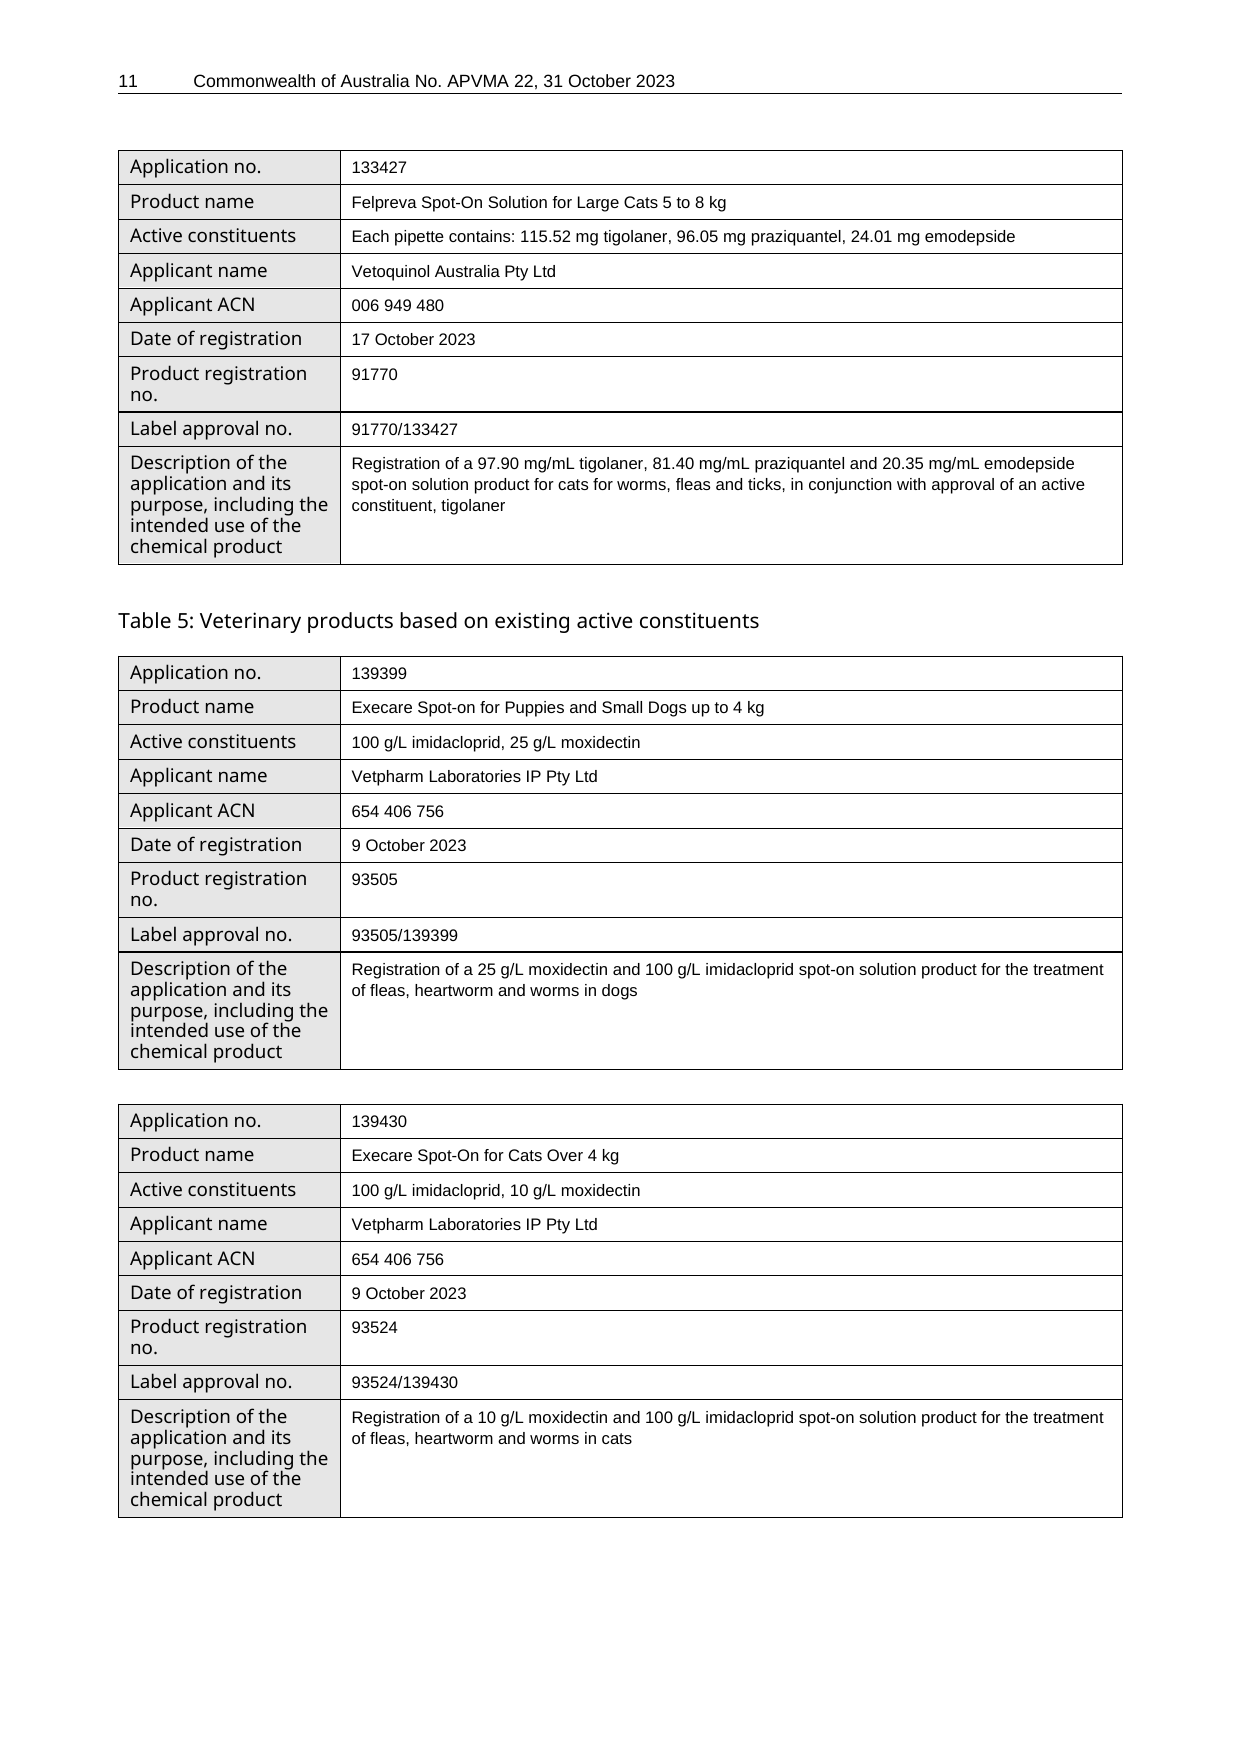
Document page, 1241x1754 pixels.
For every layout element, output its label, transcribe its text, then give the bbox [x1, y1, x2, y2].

table_cell 100 g/L imidacloprid, 25 g/L moxidectin [341, 725, 1122, 759]
table_cell Active constituents [119, 220, 340, 253]
table_cell 9 October 2023 [341, 829, 1122, 862]
table_cell Label approval no. [119, 413, 340, 446]
table_cell 654 406 756 [341, 1242, 1122, 1275]
table_cell Applicant name [119, 760, 340, 793]
table_header Application no. [119, 151, 340, 184]
table_cell Product name [119, 185, 340, 219]
table_cell Product name [119, 691, 340, 724]
table_cell 91770 [341, 357, 1122, 411]
table_cell Product registration no. [119, 863, 340, 917]
table_cell Applicant name [119, 254, 340, 287]
table_header 139430 [341, 1105, 1122, 1138]
table_cell 93524/139430 [341, 1366, 1122, 1399]
table_cell 93505 [341, 863, 1122, 917]
table_cell Applicant ACN [119, 289, 340, 322]
table_cell Date of registration [119, 1276, 340, 1310]
table_cell Label approval no. [119, 918, 340, 951]
table_header 139399 [341, 657, 1122, 690]
table_cell Applicant ACN [119, 794, 340, 827]
table_cell Description of the application and its purpose, including the intended use of the chemical product [119, 447, 340, 563]
table_cell Active constituents [119, 1173, 340, 1207]
table_cell Vetpharm Laboratories IP Pty Ltd [341, 1208, 1122, 1241]
table_cell Registration of a 25 g/L moxidectin and 100 g/L imidacloprid spot-on solution product for the treatment of fleas, heartworm and worms in dogs [341, 953, 1122, 1069]
table_cell Date of registration [119, 829, 340, 862]
table_cell Each pipette contains: 115.52 mg tigolaner, 96.05 mg praziquantel, 24.01 mg emodepside [341, 220, 1122, 253]
table_cell 654 406 756 [341, 794, 1122, 827]
table_cell Felpreva Spot-On Solution for Large Cats 5 to 8 kg [341, 185, 1122, 219]
table_cell 006 949 480 [341, 289, 1122, 322]
table_cell 17 October 2023 [341, 323, 1122, 356]
table_cell Execare Spot-On for Cats Over 4 kg [341, 1139, 1122, 1172]
table_cell Description of the application and its purpose, including the intended use of the chemical product [119, 953, 340, 1069]
table_cell Description of the application and its purpose, including the intended use of the chemical product [119, 1400, 340, 1517]
table_cell Applicant name [119, 1208, 340, 1241]
table_cell 93505/139399 [341, 918, 1122, 951]
table_cell Label approval no. [119, 1366, 340, 1399]
table_cell Applicant ACN [119, 1242, 340, 1275]
table_cell Vetoquinol Australia Pty Ltd [341, 254, 1122, 287]
table_cell Product registration no. [119, 1311, 340, 1365]
table_header Application no. [119, 657, 340, 690]
table_cell Registration of a 10 g/L moxidectin and 100 g/L imidacloprid spot-on solution product for the treatment of fleas, heartworm and worms in cats [341, 1400, 1122, 1517]
table_cell Date of registration [119, 323, 340, 356]
table_cell 100 g/L imidacloprid, 10 g/L moxidectin [341, 1173, 1122, 1207]
table_header 133427 [341, 151, 1122, 184]
table_header Application no. [119, 1105, 340, 1138]
table_cell Active constituents [119, 725, 340, 759]
table_cell 91770/133427 [341, 413, 1122, 446]
table_cell Product registration no. [119, 357, 340, 411]
table_cell 93524 [341, 1311, 1122, 1365]
table_cell Execare Spot-on for Puppies and Small Dogs up to 4 kg [341, 691, 1122, 724]
table_cell Product name [119, 1139, 340, 1172]
table_cell Vetpharm Laboratories IP Pty Ltd [341, 760, 1122, 793]
table_cell 9 October 2023 [341, 1276, 1122, 1310]
